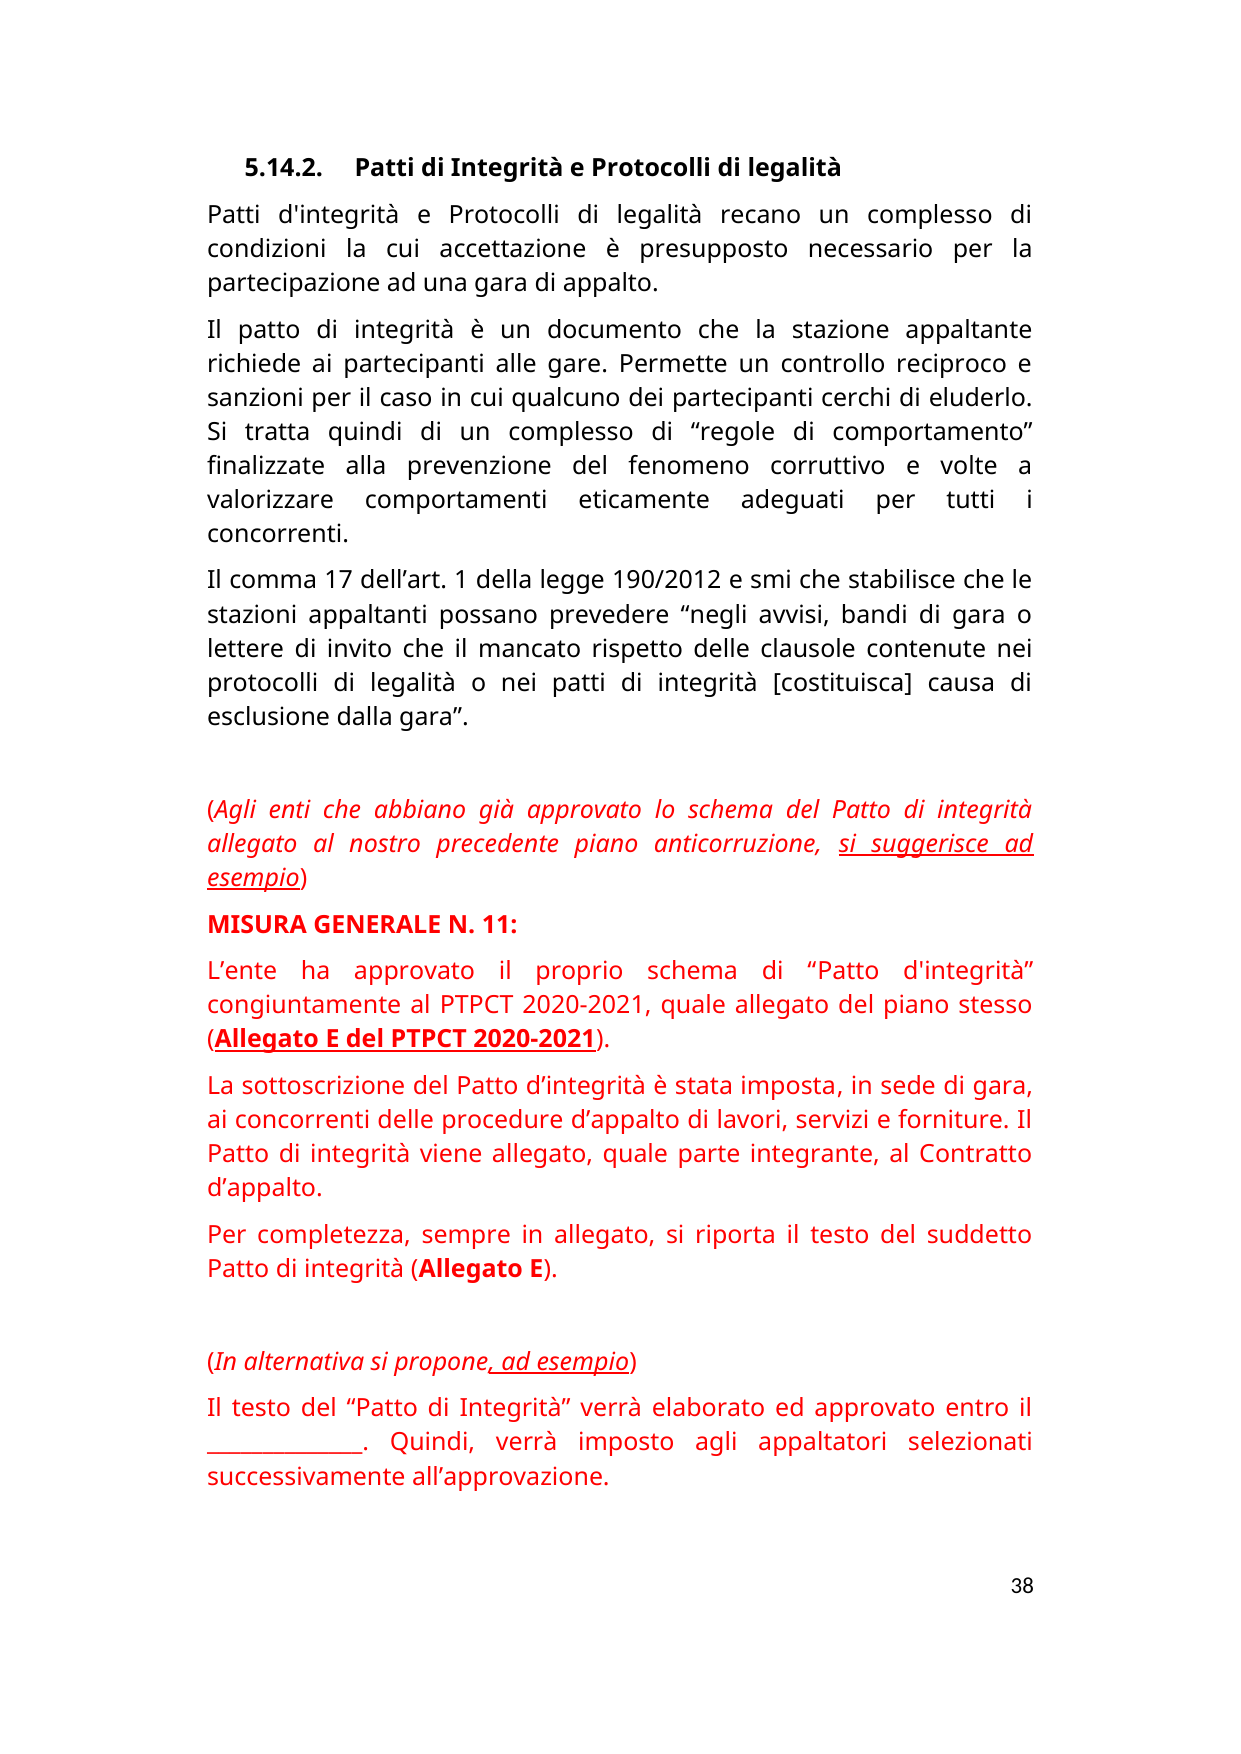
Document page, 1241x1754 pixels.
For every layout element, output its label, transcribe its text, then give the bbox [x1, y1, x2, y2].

text L’ente ha approvato il proprio schema di “Patto d'integrità” congiuntamente al PTPCT 2020-2021, quale allegato del piano stesso (Allegato E del PTPCT 2020-2021). [207, 953, 1033, 1055]
text La sottoscrizione del Patto d’integrità è stata imposta, in sede di gara, ai concorrenti delle procedure d’appalto di lavori, servizi e forniture. Il Patto di integrità viene allegato, quale parte integrante, al Contratto d’appalto. [207, 1067, 1033, 1204]
text (In alternativa si propone, ad esempio) [207, 1343, 1033, 1377]
text (Agli enti che abbiano già approvato lo schema del Patto di integrità allegato al nostro precedente piano anticorruzione, si suggerisce ad esempio) [207, 792, 1033, 894]
text Per completezza, sempre in allegato, si riporta il testo del suddetto Patto di integrità (Allegato E). [207, 1216, 1033, 1284]
text Il comma 17 dell’art. 1 della legge 190/2012 e smi che stabilisce che le stazioni appaltanti possano prevedere “negli avvisi, bandi di gara o lettere di invito che il mancato rispetto delle clausole contenute nei protocolli di legalità o nei patti di integrità [costituisca] causa di esclusione dalla gara”. [207, 562, 1033, 732]
list Patti di Integrità e Protocolli di legalità [244, 150, 1033, 184]
text Il patto di integrità è un documento che la stazione appaltante richiede ai partecipanti alle gare. Permette un controllo reciproco e sanzioni per il caso in cui qualcuno dei partecipanti cerchi di eluderlo. Si tratta quindi di un complesso di “regole di comportamento” finalizzate alla prevenzione del fenomeno corruttivo e volte a valorizzare comportamenti eticamente adeguati per tutti i concorrenti. [207, 311, 1033, 550]
text Il testo del “Patto di Integrità” verrà elaborato ed approvato entro il ______________. Quindi, verrà imposto agli appaltatori selezionati successivamente all’approvazione. [207, 1390, 1033, 1492]
text MISURA GENERALE N. 11: [207, 906, 1033, 940]
text Patti d'integrità e Protocolli di legalità recano un complesso di condizioni la cui accettazione è presupposto necessario per la partecipazione ad una gara di appalto. [207, 197, 1033, 299]
